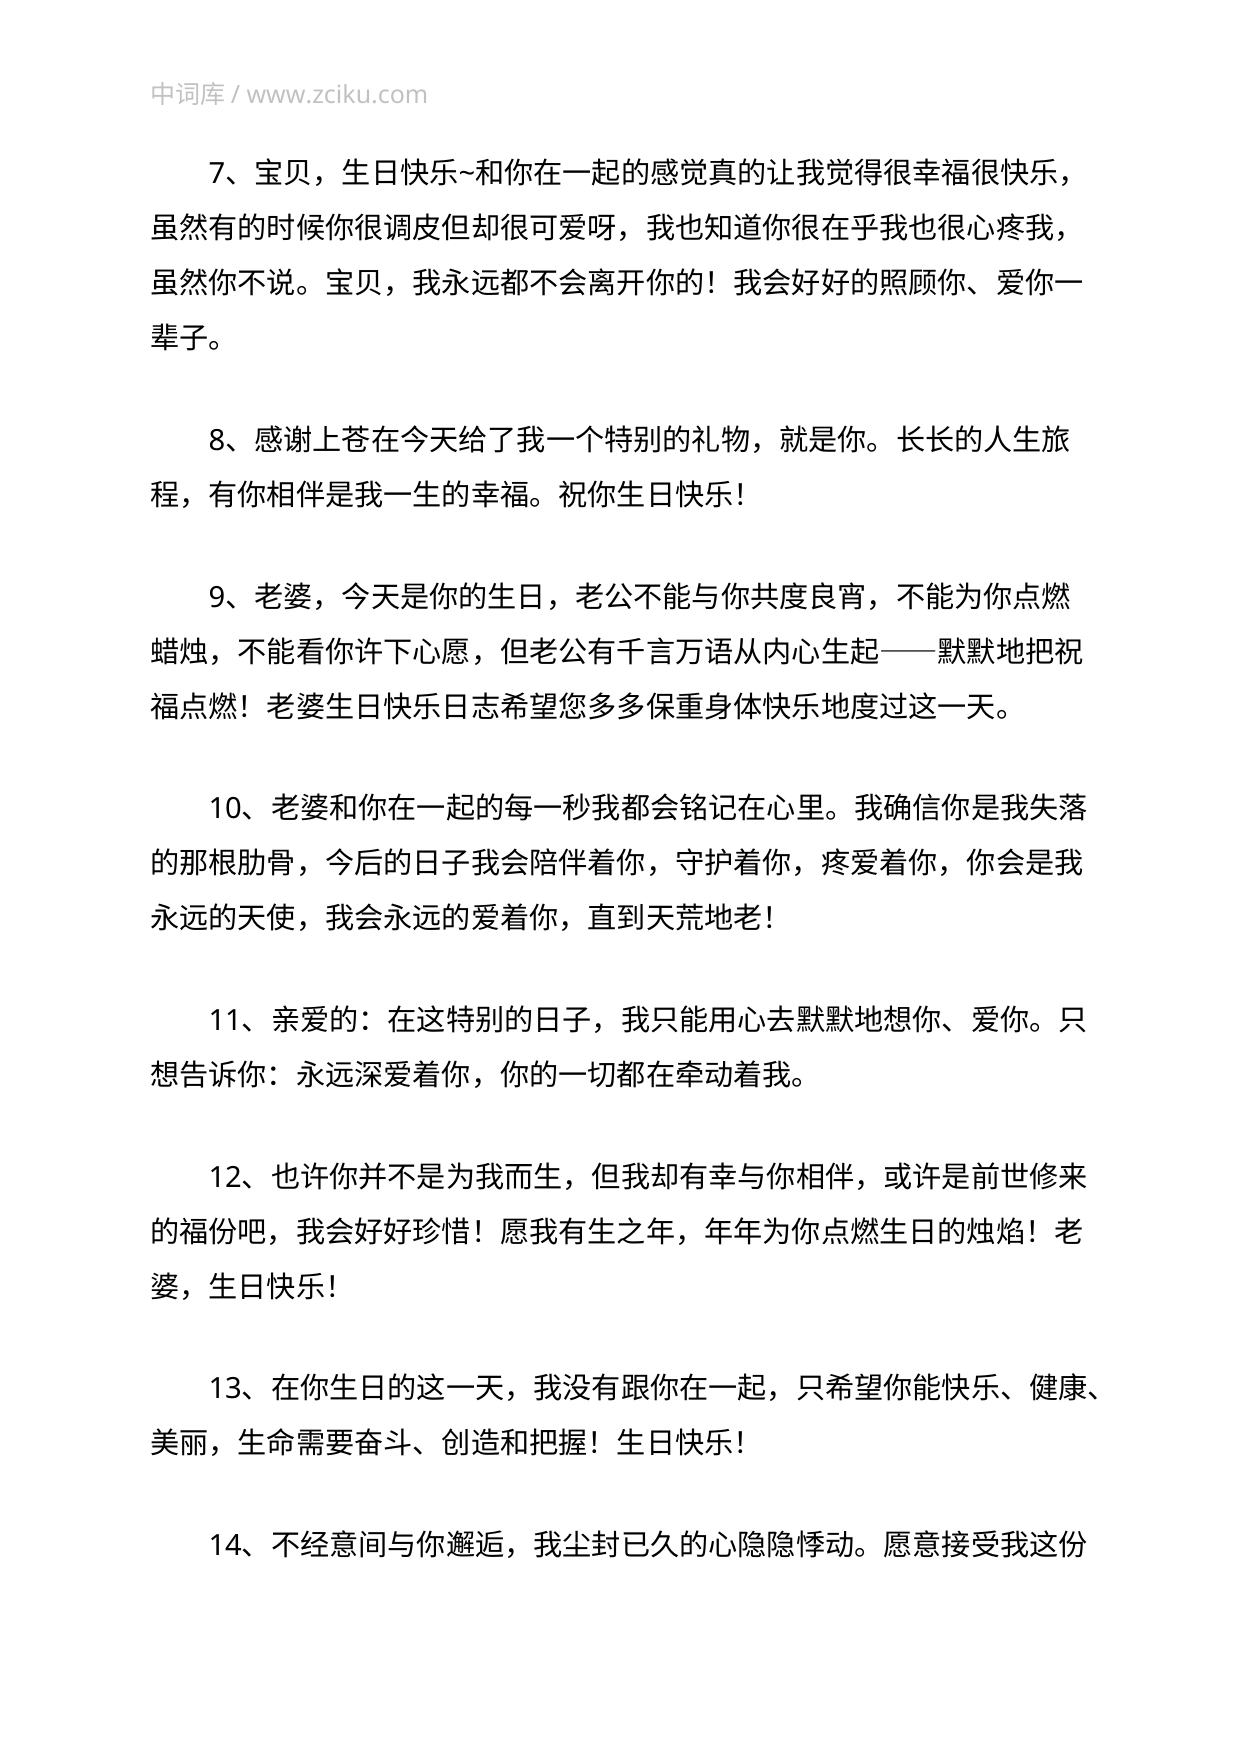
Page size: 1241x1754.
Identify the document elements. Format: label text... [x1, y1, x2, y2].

text 11、亲爱的：在这特别的日子，我只能用心去默默地想你、爱你。只想告诉你：永远深爱着你，你的一切都在牵动着我。 [150, 997, 1090, 1094]
text 9、老婆，今天是你的生日，老公不能与你共度良宵，不能为你点燃蜡烛，不能看你许下心愿，但老公有千言万语从内心生起——默默地把祝福点燃！老婆生日快乐日志希望您多多保重身体快乐地度过这一天。 [150, 573, 1090, 726]
text 12、也许你并不是为我而生，但我却有幸与你相伴，或许是前世修来的福份吧，我会好好珍惜！愿我有生之年，年年为你点燃生日的烛焰！老婆，生日快乐！ [150, 1153, 1090, 1306]
text 13、在你生日的这一天，我没有跟你在一起，只希望你能快乐、健康、美丽，生命需要奋斗、创造和把握！生日快乐！ [150, 1365, 1090, 1462]
text 10、老婆和你在一起的每一秒我都会铭记在心里。我确信你是我失落的那根肋骨，今后的日子我会陪伴着你，守护着你，疼爱着你，你会是我永远的天使，我会永远的爱着你，直到天荒地老！ [150, 785, 1090, 937]
text 7、宝贝，生日快乐~和你在一起的感觉真的让我觉得很幸福很快乐，虽然有的时候你很调皮但却很可爱呀，我也知道你很在乎我也很心疼我，虽然你不说。宝贝，我永远都不会离开你的！我会好好的照顾你、爱你一辈子。 [150, 150, 1090, 357]
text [150, 1522, 1090, 1564]
text 8、感谢上苍在今天给了我一个特别的礼物，就是你。长长的人生旅程，有你相伴是我一生的幸福。祝你生日快乐！ [150, 417, 1090, 514]
